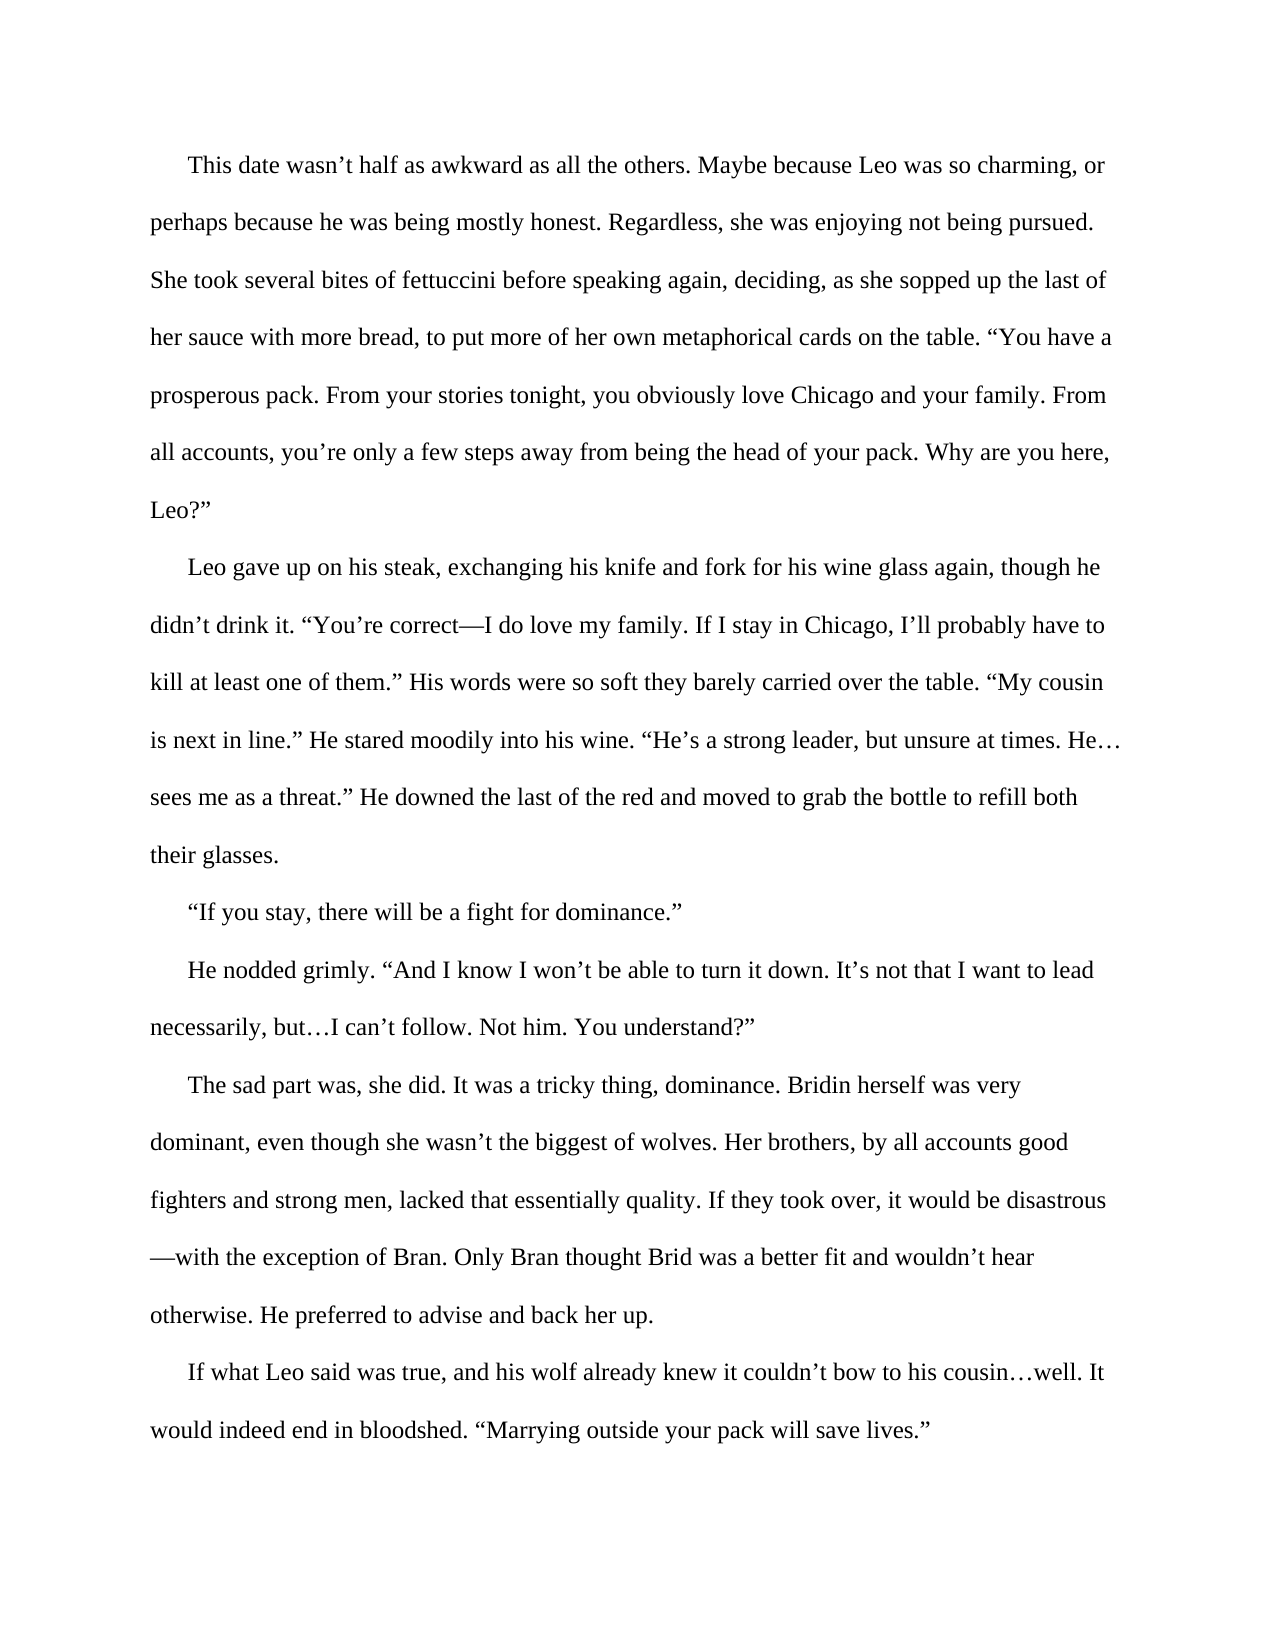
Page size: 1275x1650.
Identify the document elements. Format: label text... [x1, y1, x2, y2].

text If what Leo said was true, and his wolf already knew it couldn’t bow to his cousin…well. It would indeed end in bloodshed. “Marrying outside your pack will save lives.” [150, 1357, 1125, 1444]
text Leo gave up on his steak, exchanging his knife and fork for his wine glass again, though he didn’t drink it. “You’re correct—I do love my family. If I stay in Chicago, I’ll probably have to kill at least one of them.” His words were so soft they barely carried over the table. “My cousin is next in line.” He stared moodily into his wine. “He’s a strong leader, but unsure at times. He…sees me as a threat.” He downed the last of the red and moved to grab the bottle to refill both their glasses. [150, 552, 1125, 869]
text “If you stay, there will be a fight for dominance.” [150, 897, 1125, 926]
text He nodded grimly. “And I know I won’t be able to turn it down. It’s not that I want to lead necessarily, but…I can’t follow. Not him. You understand?” [150, 955, 1125, 1041]
text The sad part was, she did. It was a tricky thing, dominance. Bridin herself was very dominant, even though she wasn’t the biggest of wolves. Her brothers, by all accounts good fighters and strong men, lacked that essentially quality. If they took over, it would be disastrous—with the exception of Bran. Only Bran thought Brid was a better fit and wouldn’t hear otherwise. He preferred to advise and back her up. [150, 1070, 1125, 1329]
text This date wasn’t half as awkward as all the others. Maybe because Leo was so charming, or perhaps because he was being mostly honest. Regardless, she was enjoying not being pursued. She took several bites of fettuccini before speaking again, deciding, as she sopped up the last of her sauce with more bread, to put more of her own metaphorical cards on the table. “You have a prosperous pack. From your stories tonight, you obviously love Chicago and your family. From all accounts, you’re only a few steps away from being the head of your pack. Why are you here, Leo?” [150, 150, 1125, 524]
